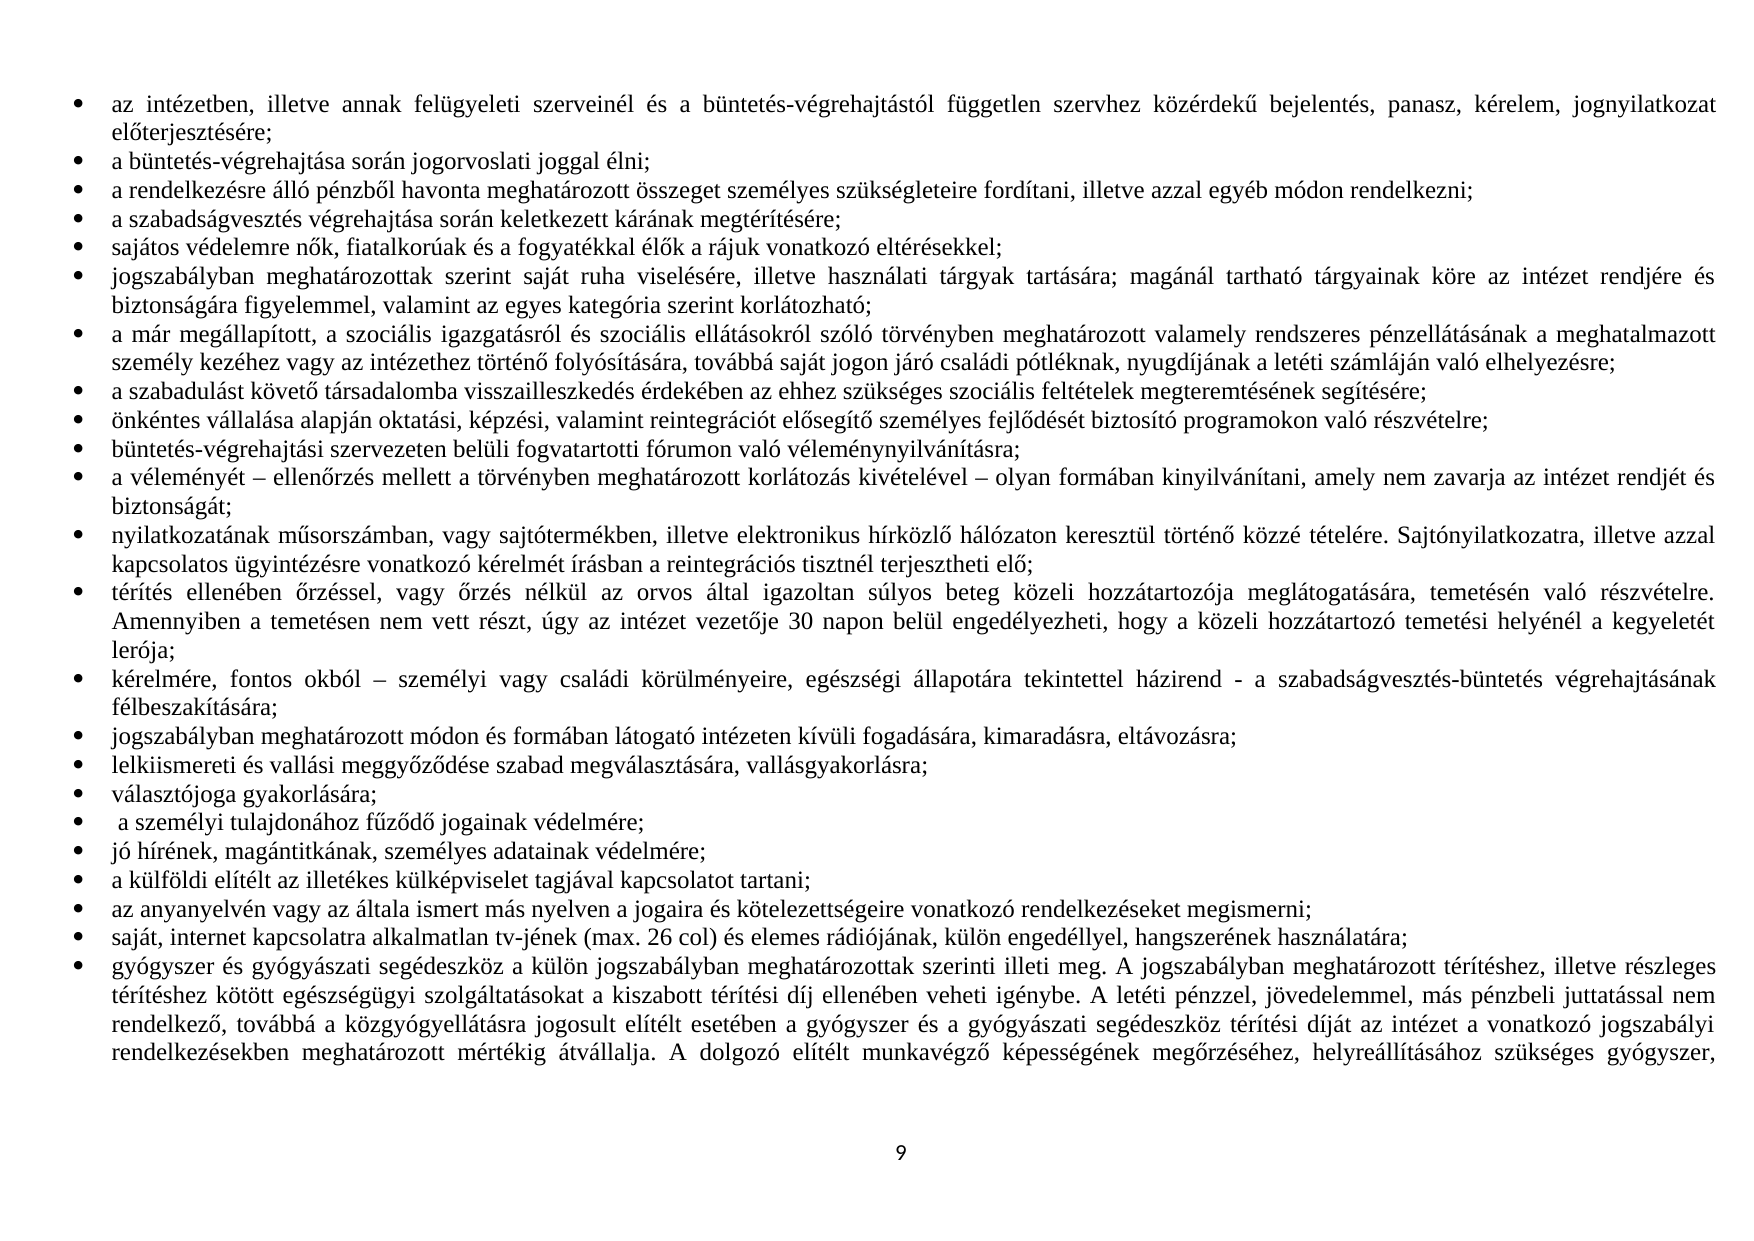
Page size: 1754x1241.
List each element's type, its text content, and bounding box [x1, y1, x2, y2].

list térítés ellenében őrzéssel, vagy őrzés nélkül az orvos által igazoltan súlyos beteg közeli hozzátartozója meglátogatására, temetésén való részvételre. Amennyiben a temetésen nem vett részt, úgy az intézet vezetője 30 napon belül engedélyezheti, hogy a közeli hozzátartozó temetési helyénél a kegyeletét lerója; [74, 577, 1717, 664]
list a szabadulást követő társadalomba visszailleszkedés érdekében az ehhez szükséges szociális feltételek megteremtésének segítésére; [74, 376, 1717, 405]
list nyilatkozatának műsorszámban, vagy sajtótermékben, illetve elektronikus hírközlő hálózaton keresztül történő közzé tételére. Sajtónyilatkozatra, illetve azzal kapcsolatos ügyintézésre vonatkozó kérelmét írásban a reintegrációs tisztnél terjesztheti elő; [74, 520, 1717, 577]
list az anyanyelvén vagy az általa ismert más nyelven a jogaira és kötelezettségeire vonatkozó rendelkezéseket megismerni; [74, 894, 1717, 922]
list a külföldi elítélt az illetékes külképviselet tagjával kapcsolatot tartani; [74, 865, 1717, 894]
list a büntetés-végrehajtása során jogorvoslati joggal élni; [74, 146, 1717, 175]
list lelkiismereti és vallási meggyőződése szabad megválasztására, vallásgyakorlásra; [74, 750, 1717, 779]
list önkéntes vállalása alapján oktatási, képzési, valamint reintegrációt elősegítő személyes fejlődését biztosító programokon való részvételre; [74, 405, 1717, 434]
list jogszabályban meghatározott módon és formában látogató intézeten kívüli fogadására, kimaradásra, eltávozásra; [74, 721, 1717, 750]
list a véleményét – ellenőrzés mellett a törvényben meghatározott korlátozás kivételével – olyan formában kinyilvánítani, amely nem zavarja az intézet rendjét és biztonságát; [74, 462, 1717, 520]
list büntetés-végrehajtási szervezeten belüli fogvatartotti fórumon való véleménynyilvánításra; [74, 434, 1717, 462]
list a már megállapított, a szociális igazgatásról és szociális ellátásokról szóló törvényben meghatározott valamely rendszeres pénzellátásának a meghatalmazott személy kezéhez vagy az intézethez történő folyósítására, továbbá saját jogon járó családi pótléknak, nyugdíjának a letéti számláján való elhelyezésre; [74, 319, 1717, 376]
list kérelmére, fontos okból – személyi vagy családi körülményeire, egészségi állapotára tekintettel házirend - a szabadságvesztés-büntetés végrehajtásának félbeszakítására; [74, 664, 1717, 721]
list jó hírének, magántitkának, személyes adatainak védelmére; [74, 836, 1717, 865]
list választójoga gyakorlására; [74, 779, 1717, 807]
list sajátos védelemre nők, fiatalkorúak és a fogyatékkal élők a rájuk vonatkozó eltérésekkel; [74, 232, 1717, 261]
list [74, 951, 1717, 1066]
list az intézetben, illetve annak felügyeleti szerveinél és a büntetés-végrehajtástól független szervhez közérdekű bejelentés, panasz, kérelem, jognyilatkozat előterjesztésére; [74, 89, 1717, 146]
list jogszabályban meghatározottak szerint saját ruha viselésére, illetve használati tárgyak tartására; magánál tartható tárgyainak köre az intézet rendjére és biztonságára figyelemmel, valamint az egyes kategória szerint korlátozható; [74, 261, 1717, 319]
list saját, internet kapcsolatra alkalmatlan tv-jének (max. 26 col) és elemes rádiójának, külön engedéllyel, hangszerének használatára; [74, 922, 1717, 951]
list a szabadságvesztés végrehajtása során keletkezett kárának megtérítésére; [74, 204, 1717, 232]
list a személyi tulajdonához fűződő jogainak védelmére; [74, 807, 1717, 836]
list a rendelkezésre álló pénzből havonta meghatározott összeget személyes szükségleteire fordítani, illetve azzal egyéb módon rendelkezni; [74, 175, 1717, 204]
